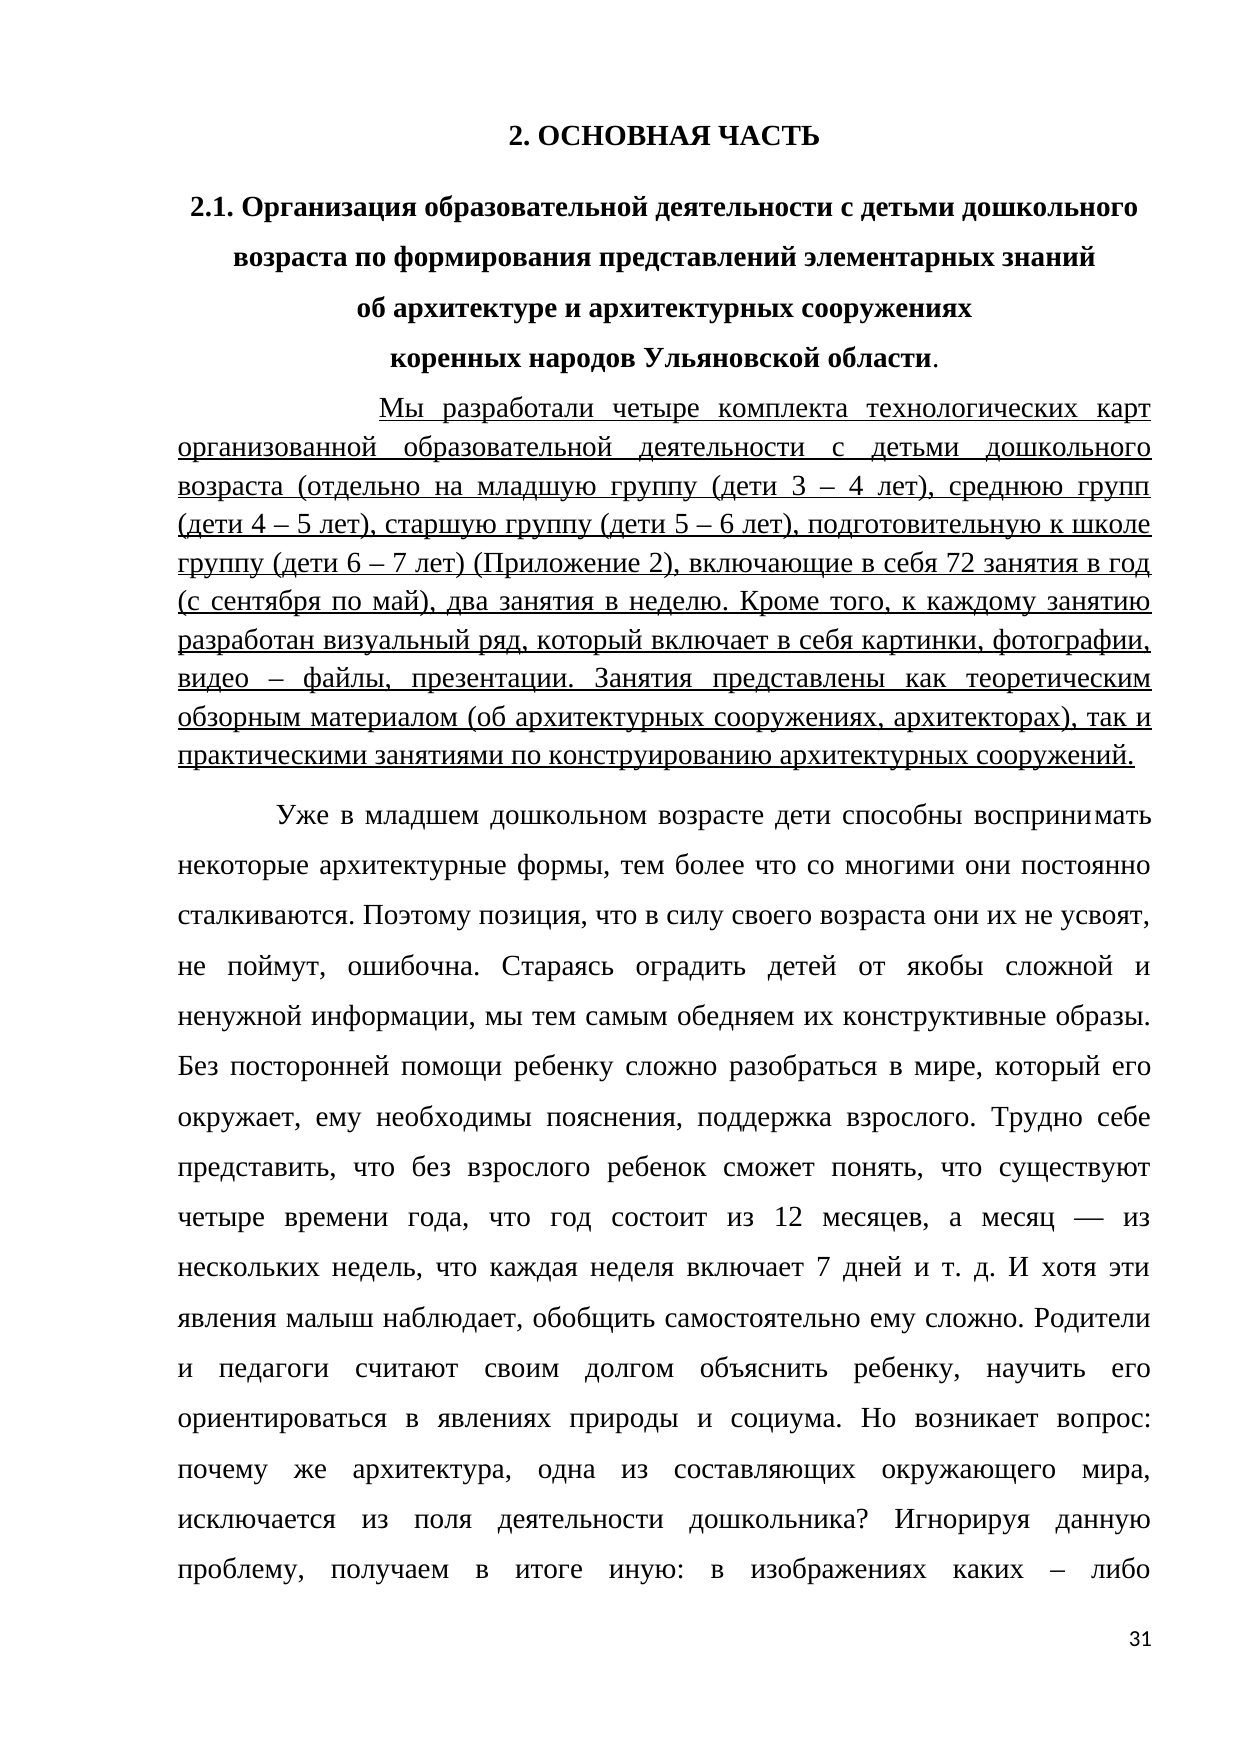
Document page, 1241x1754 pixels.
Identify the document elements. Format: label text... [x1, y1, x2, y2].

text об архитектуре и архитектурных сооружениях [177, 290, 1152, 323]
text Мы разработали четыре комплекта технологических карт организованной образовательной деятельности с детьми дошкольного возраста (отдельно на младшую группу (дети 3 – 4 лет), среднюю групп (дети 4 – 5 лет), старшую группу (дети 5 – 6 лет), подготовительную к школе группу (дети 6 – 7 лет) (Приложение 2), включающие в себя 72 занятия в год (с сентября по май), два занятия в неделю. Кроме того, к каждому занятию разработан визуальный ряд, который включает в себя картинки, фотографии, видео – файлы, презентации. Занятия представлены как теоретическим обзорным материалом (об архитектурных сооружениях, архитекторах), так и практическими занятиями по конструированию архитектурных сооружений. [177, 391, 1152, 458]
text Мы разработали четыре комплекта технологических карт организованной образовательной деятельности с детьми дошкольного возраста (отдельно на младшую группу (дети 3 – 4 лет), среднюю групп (дети 4 – 5 лет), старшую группу (дети 5 – 6 лет), подготовительную к школе группу (дети 6 – 7 лет) (Приложение 2), включающие в себя 72 занятия в год (с сентября по май), два занятия в неделю. Кроме того, к каждому занятию разработан визуальный ряд, который включает в себя картинки, фотографии, видео – файлы, презентации. Занятия представлены как теоретическим обзорным материалом (об архитектурных сооружениях, архитекторах), так и практическими занятиями по конструированию архитектурных сооружений. [177, 613, 1152, 689]
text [177, 797, 1152, 1585]
text 2. ОСНОВНАЯ ЧАСТЬ [177, 118, 1152, 152]
text Мы разработали четыре комплекта технологических карт организованной образовательной деятельности с детьми дошкольного возраста (отдельно на младшую группу (дети 3 – 4 лет), среднюю групп (дети 4 – 5 лет), старшую группу (дети 5 – 6 лет), подготовительную к школе группу (дети 6 – 7 лет) (Приложение 2), включающие в себя 72 занятия в год (с сентября по май), два занятия в неделю. Кроме того, к каждому занятию разработан визуальный ряд, который включает в себя картинки, фотографии, видео – файлы, презентации. Занятия представлены как теоретическим обзорным материалом (об архитектурных сооружениях, архитекторах), так и практическими занятиями по конструированию архитектурных сооружений. [177, 459, 1152, 535]
text 2.1. Организация образовательной деятельности с детьми дошкольного возраста по формирования представлений элементарных знаний [177, 189, 1152, 273]
text коренных народов Ульяновской области. [177, 340, 1152, 374]
